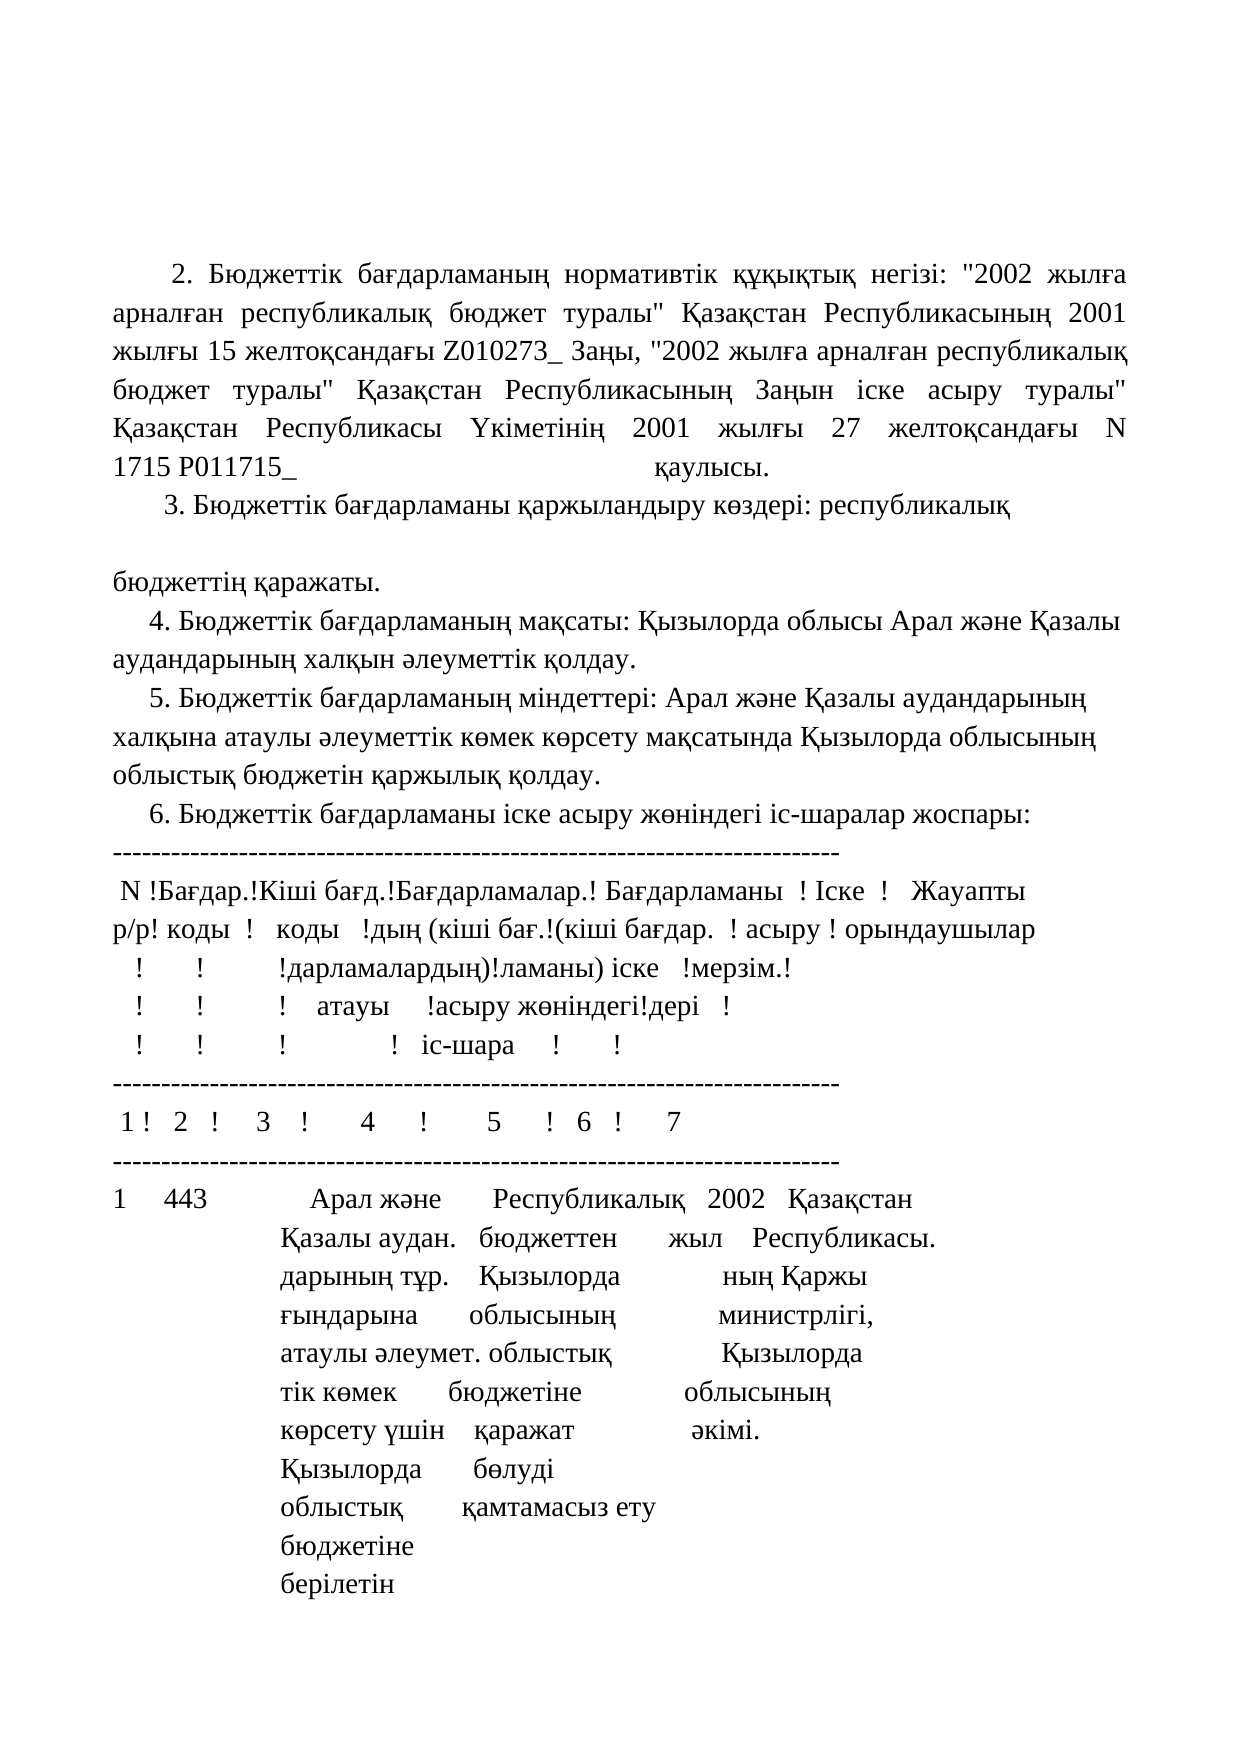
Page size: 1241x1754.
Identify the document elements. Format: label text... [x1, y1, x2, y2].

text Қызылорда бөлуді [112, 1451, 1128, 1484]
text ! ! !дарламалардың)!ламаны) іске !мерзім.! [112, 950, 1128, 983]
text бюджеттiң қаражаты. [112, 564, 1128, 598]
text --------------------------------------------------------------------------- [112, 834, 1128, 868]
text 6. Бюджеттiк бағдарламаны iске асыру жөніндегi iс-шаралар жоспары: [112, 796, 1128, 829]
text р/р! коды ! коды !дың (кіші бағ.!(кіші бағдар. ! асыру ! орындаушылар [112, 911, 1128, 945]
text 1 ! 2 ! 3 ! 4 ! 5 ! 6 ! 7 [112, 1104, 1128, 1138]
text ! ! ! атауы !асыру жөніндегі!дері ! [112, 988, 1128, 1022]
text берілетін [112, 1567, 1128, 1600]
text облыстық бюджетін қаржылық қолдау. [112, 757, 1128, 791]
text 2. Бюджеттiк бағдарламаның нормативтiк құқықтық негiзi: "2002 жылға арналған республикалық бюджет туралы" Қазақстан Республикасының 2001 жылғы 15 желтоқсандағы Z010273_ Заңы, "2002 жылға арналған республикалық бюджет туралы" Қазақстан Республикасының Заңын iске асыру туралы" Қазақстан Республикасы Үкiметінiң 2001 жылғы 27 желтоқсандағы N 1715 P011715_ қаулысы. 3. Бюджеттiк бағдарламаны қаржыландыру көздерi: республикалық [112, 218, 1128, 521]
text дарының тұр. Қызылорда ның Қаржы [112, 1258, 1128, 1292]
text Қазалы аудан. бюджеттен жыл Республикасы. [112, 1220, 1128, 1253]
text бюджетіне [112, 1528, 1128, 1562]
text аудандарының халқын әлеуметтік қолдау. [112, 642, 1128, 675]
text 5. Бюджеттiк бағдарламаның мiндеттерi: Арал және Қазалы аудандарының [112, 680, 1128, 714]
text халқына атаулы әлеуметтік көмек көрсету мақсатында Қызылорда облысының [112, 719, 1128, 752]
text --------------------------------------------------------------------------- [112, 1066, 1128, 1099]
text көрсету үшін қаражат әкімі. [112, 1412, 1128, 1446]
text N !Бағдар.!Кіші бағд.!Бағдарламалар.! Бағдарламаны ! Іске ! Жауапты [112, 873, 1128, 906]
text 1 443 Арал және Республикалық 2002 Қазақстан [112, 1181, 1128, 1215]
text 4. Бюджеттiк бағдарламаның мақсаты: Қызылорда облысы Арал және Қазалы [112, 603, 1128, 637]
text атаулы әлеумет. облыстық Қызылорда [112, 1335, 1128, 1369]
text ғындарына облысының министрлігі, [112, 1297, 1128, 1330]
text облыстық қамтамасыз ету [112, 1489, 1128, 1523]
text тік көмек бюджетіне облысының [112, 1374, 1128, 1407]
text ! ! ! ! іс-шара ! ! [112, 1027, 1128, 1061]
text --------------------------------------------------------------------------- [112, 1143, 1128, 1176]
